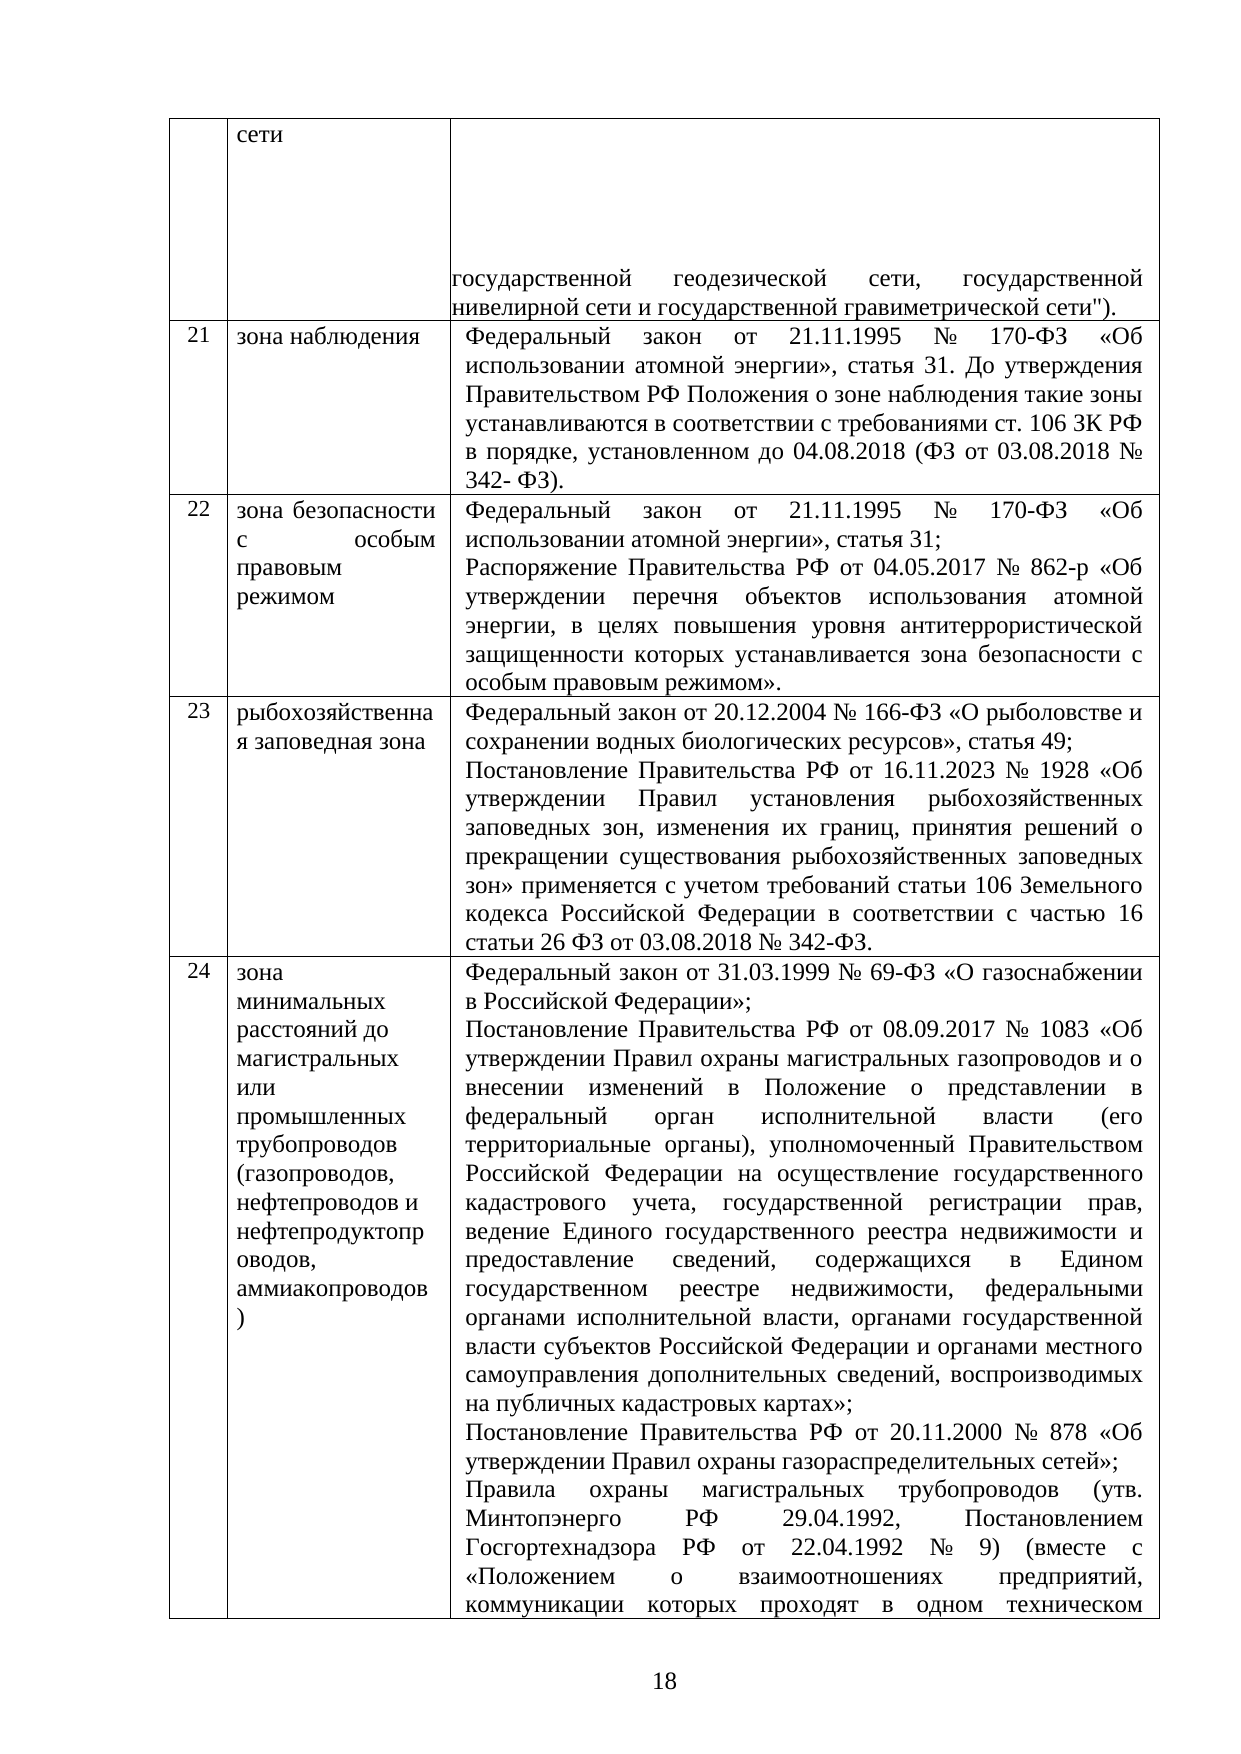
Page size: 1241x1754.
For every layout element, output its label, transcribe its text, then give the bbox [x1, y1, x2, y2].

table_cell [228, 119, 450, 320]
table_cell зона наблюдения [228, 321, 450, 494]
table_cell зона безопасности с особым правовым режимом [228, 495, 450, 696]
table_cell Федеральный закон от 21.11.1995 № 170-ФЗ «Об использовании атомной энергии», статья 31. До утверждения Правительством РФ Положения о зоне наблюдения такие зоны устанавливаются в соответствии с требованиями ст. 106 ЗК РФ в порядке, установленном до 04.08.2018 (ФЗ от 03.08.2018 № 342- ФЗ). [451, 321, 1159, 494]
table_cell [228, 957, 450, 1618]
table_cell рыбохозяйственная заповедная зона [228, 697, 450, 956]
table_cell Федеральный закон от 20.12.2004 № 166-ФЗ «О рыболовстве и сохранении водных биологических ресурсов», статья 49; Постановление Правительства РФ от 16.11.2023 № 1928 «Об утверждении Правил установления рыбохозяйственных заповедных зон, изменения их границ, принятия решений о прекращении существования рыбохозяйственных заповедных зон» применяется с учетом требований статьи 106 Земельного кодекса Российской Федерации в соответствии с частью 16 статьи 26 ФЗ от 03.08.2018 № 342-ФЗ. [451, 697, 1159, 956]
table_cell 21 [170, 321, 227, 494]
table_cell Федеральный закон от 21.11.1995 № 170-ФЗ «Об использовании атомной энергии», статья 31; Распоряжение Правительства РФ от 04.05.2017 № 862-р «Об утверждении перечня объектов использования атомной энергии, в целях повышения уровня антитеррористической защищенности которых устанавливается зона безопасности с особым правовым режимом». [451, 495, 1159, 696]
table_cell 20 [170, 119, 227, 320]
table_cell 23 [170, 697, 227, 956]
table_cell 24 [170, 957, 227, 1618]
table_cell 22 [170, 495, 227, 696]
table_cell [451, 119, 1159, 320]
